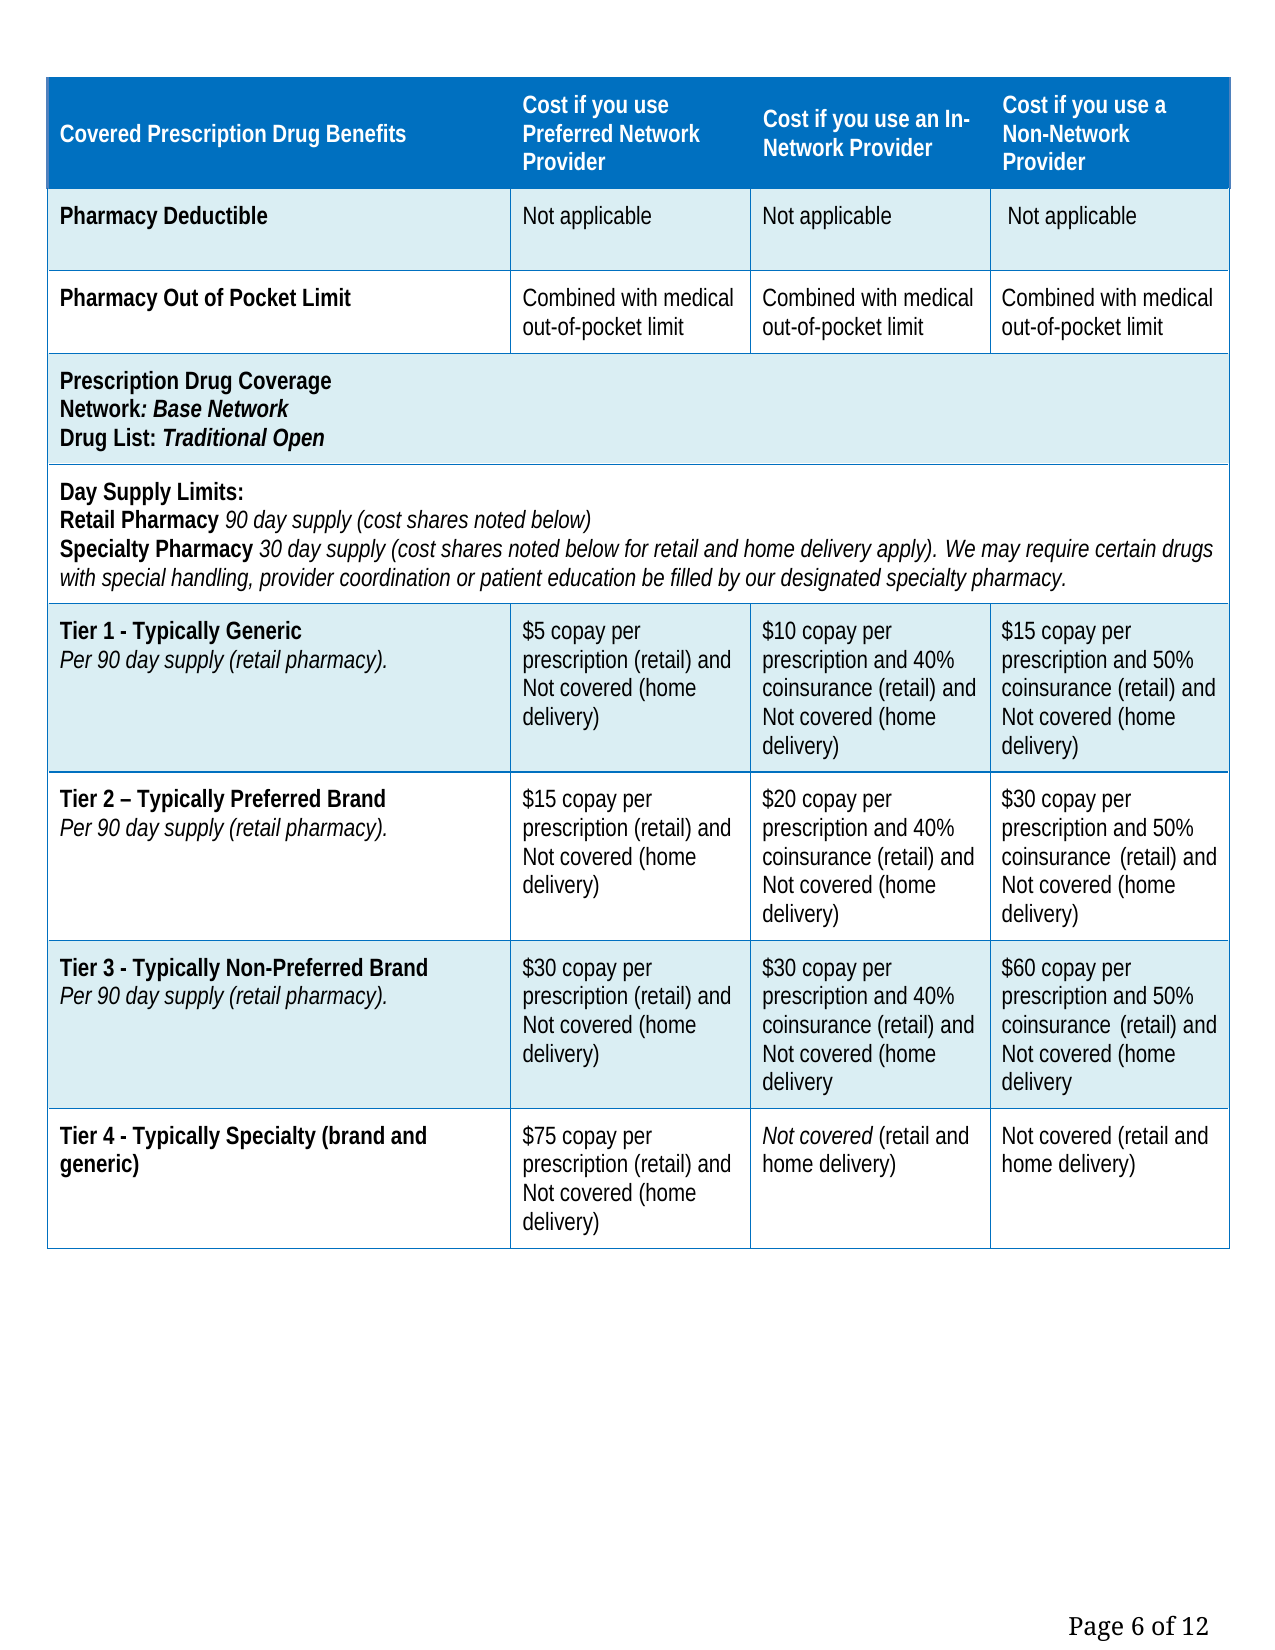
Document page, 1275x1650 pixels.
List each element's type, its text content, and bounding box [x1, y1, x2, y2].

table_cell $30 copay per prescription and 50% coinsurance (retail) and Not covered (home delivery) [991, 771, 1229, 939]
table_cell $30 copay per prescription (retail) and Not covered (home delivery) [511, 941, 750, 1108]
table_cell $15 copay per prescription and 50% coinsurance (retail) and Not covered (home delivery) [991, 603, 1229, 771]
table_cell Combined with medical out-of-pocket limit [511, 271, 750, 353]
table_cell $5 copay per prescription (retail) and Not covered (home delivery) [511, 604, 750, 771]
table_cell Pharmacy Deductible [48, 189, 510, 270]
table_header Covered Prescription Drug Benefits [49, 78, 510, 188]
table_cell Tier 1 - Typically Generic Per 90 day supply (retail pharmacy). [48, 603, 510, 771]
table_header Cost if you use an In-Network Provider [751, 78, 990, 188]
table_cell Tier 4 - Typically Specialty (brand and generic) [48, 1108, 510, 1247]
table_cell $60 copay per prescription and 50% coinsurance (retail) and Not covered (home delivery [991, 940, 1229, 1108]
table_cell $10 copay per prescription and 40% coinsurance (retail) and Not covered (home delivery) [751, 604, 990, 771]
table_cell Not applicable [991, 188, 1229, 270]
table_cell Combined with medical out-of-pocket limit [991, 270, 1229, 353]
table_cell Pharmacy Out of Pocket Limit [48, 270, 510, 353]
table_cell Not applicable [511, 189, 750, 270]
table_cell Combined with medical out-of-pocket limit [751, 271, 990, 353]
table_cell Not covered (retail and home delivery) [991, 1108, 1229, 1247]
table_cell Tier 2 – Typically Preferred Brand Per 90 day supply (retail pharmacy). [48, 771, 510, 939]
table_cell Day Supply Limits: Retail Pharmacy 90 day supply (cost shares noted below) Specialty Pharmacy 30 day supply (cost shares noted below for retail and home delivery apply). We may require certain drugs with special handling, provider coordination or patient education be filled by our designated specialty pharmacy. [48, 464, 1229, 603]
table_cell Prescription Drug Coverage Network: Base Network Drug List: Traditional Open [48, 353, 1229, 463]
table_cell Tier 3 - Typically Non-Preferred Brand Per 90 day supply (retail pharmacy). [48, 940, 510, 1108]
table_cell $15 copay per prescription (retail) and Not covered (home delivery) [511, 773, 750, 939]
table_cell $30 copay per prescription and 40% coinsurance (retail) and Not covered (home delivery [751, 941, 990, 1108]
table_cell Not applicable [751, 189, 990, 270]
table_header Cost if you use Preferred Network Provider [510, 78, 751, 188]
table_cell $20 copay per prescription and 40% coinsurance (retail) and Not covered (home delivery) [751, 773, 990, 939]
table_header Cost if you use a Non-Network Provider [990, 78, 1229, 188]
table_cell $75 copay per prescription (retail) and Not covered (home delivery) [511, 1109, 750, 1247]
table_cell Not covered (retail and home delivery) [751, 1109, 990, 1247]
